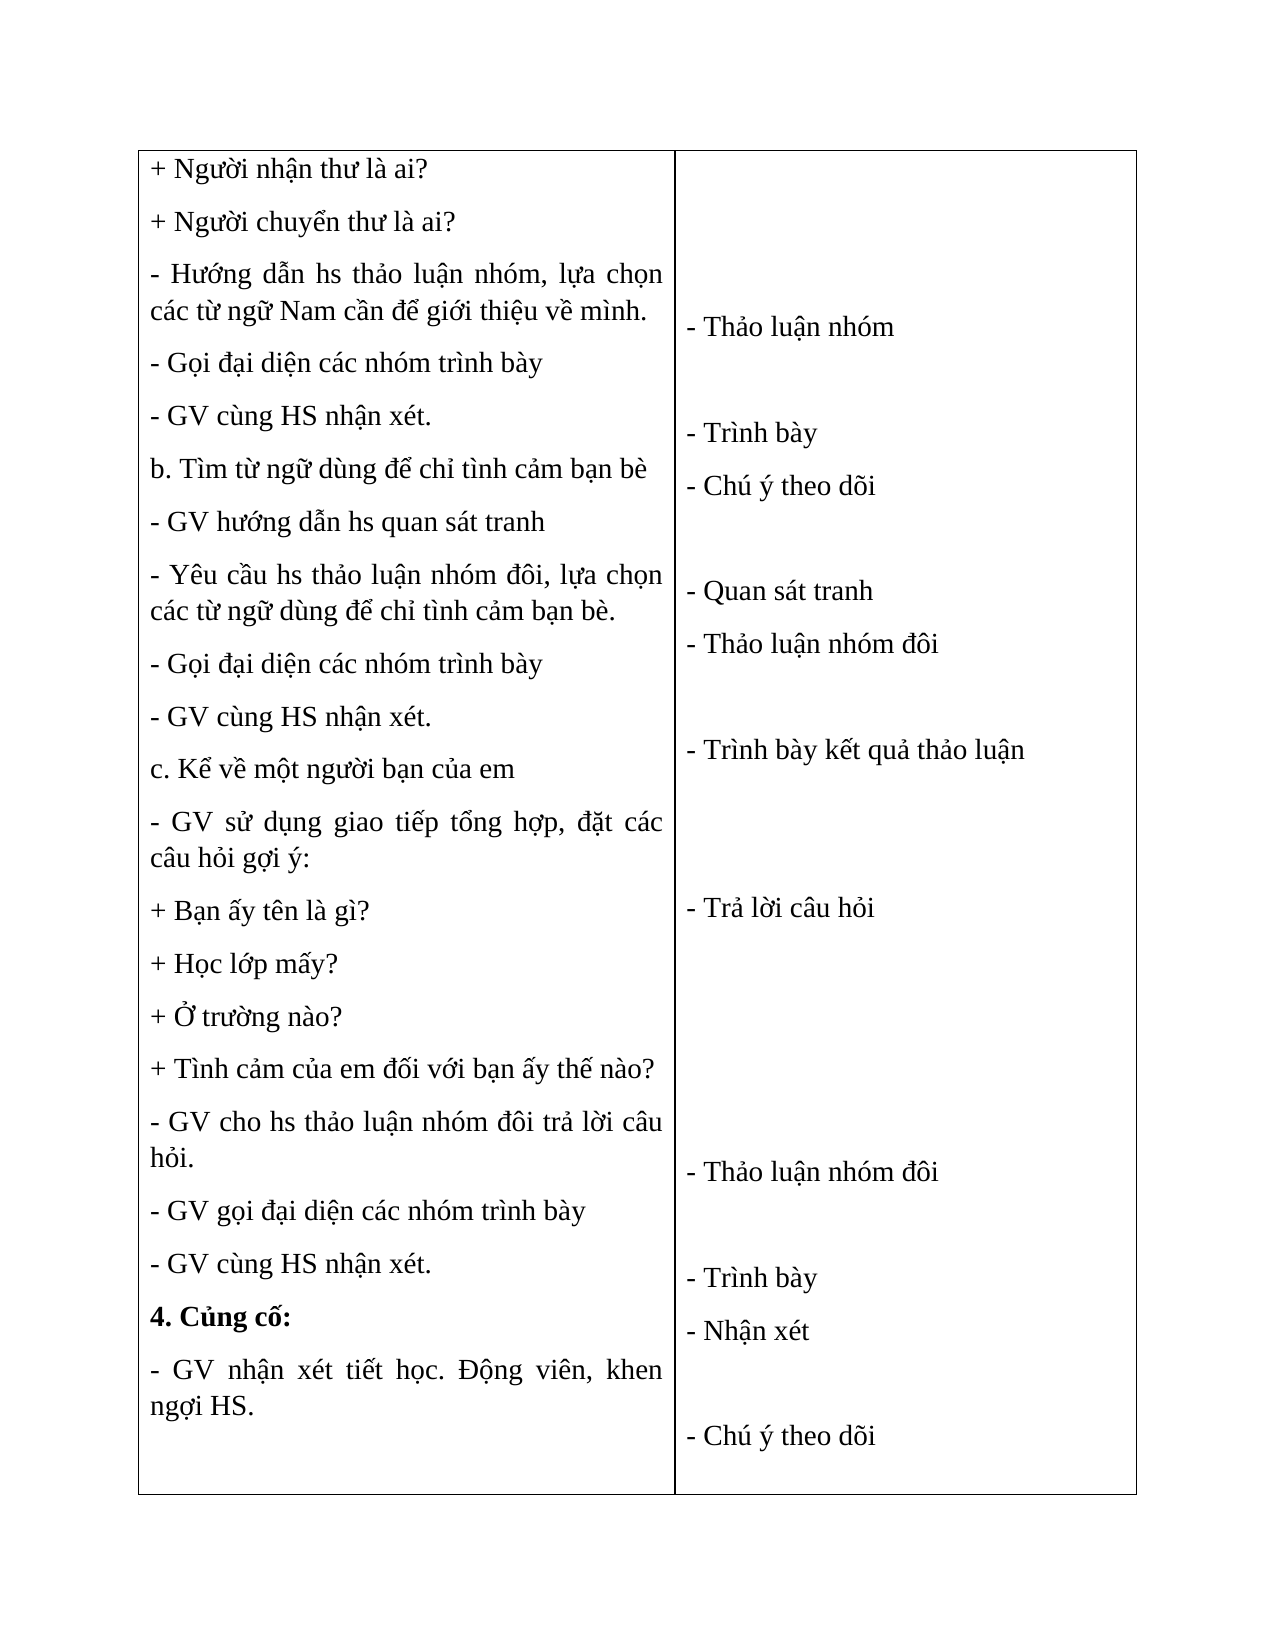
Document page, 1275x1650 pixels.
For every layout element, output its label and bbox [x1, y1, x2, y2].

table_cell [139, 151, 674, 1494]
table_cell [676, 151, 1136, 1494]
